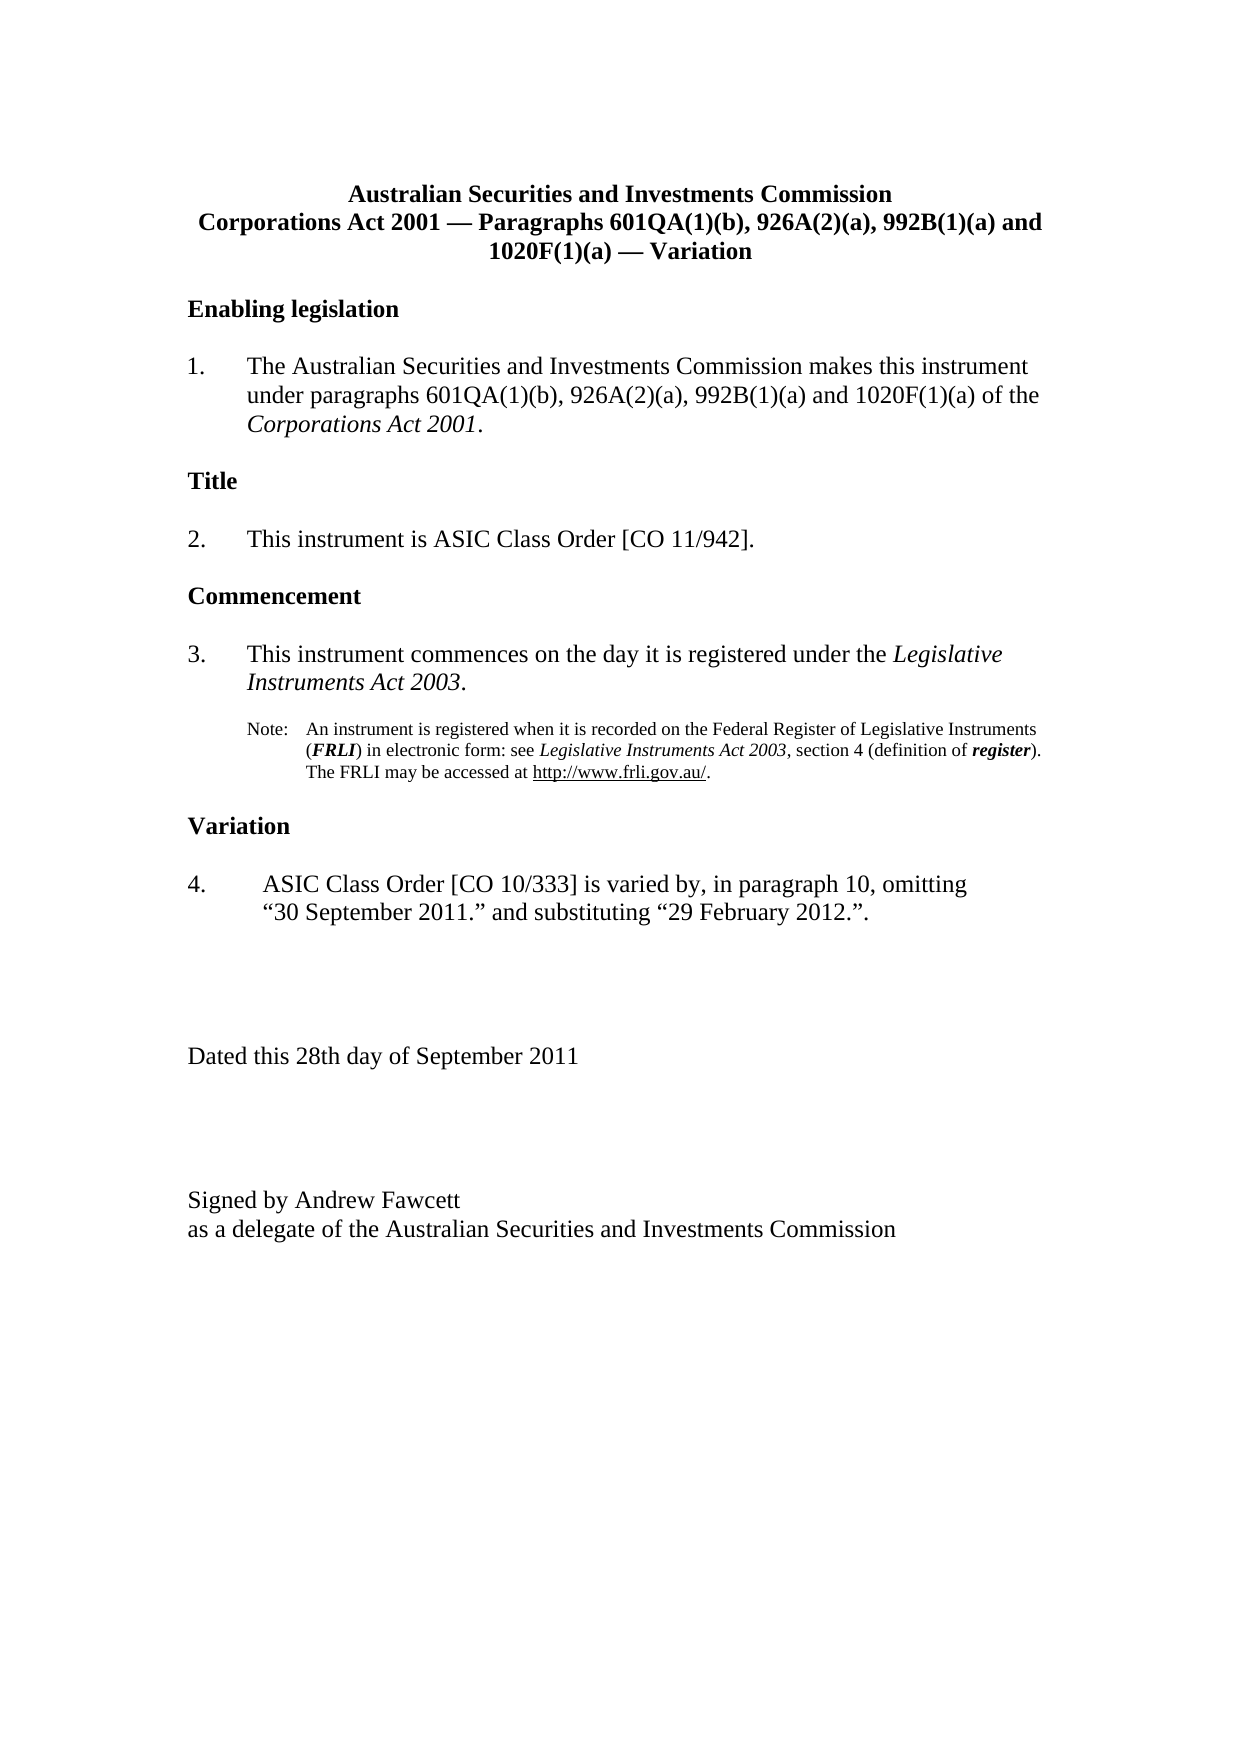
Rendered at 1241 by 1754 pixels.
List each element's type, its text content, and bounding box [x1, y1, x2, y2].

text as a delegate of the Australian Securities and Investments Commission [187, 1214, 1053, 1242]
text 4. ASIC Class Order [CO 10/333] is varied by, in paragraph 10, omitting “30 September 2011.” and substituting “29 February 2012.”. [187, 869, 1053, 926]
text Australian Securities and Investments Commission [187, 179, 1053, 207]
text Dated this 28th day of September 2011 [187, 1041, 1053, 1070]
text Title [187, 466, 1053, 495]
text Signed by Andrew Fawcett [187, 1185, 1053, 1214]
text 2. This instrument is ASIC Class Order [CO 11/942]. [187, 524, 1053, 552]
text Commencement [187, 581, 1053, 610]
text Corporations Act 2001 — Paragraphs 601QA(1)(b), 926A(2)(a), 992B(1)(a) and 1020F(1)(a) — Variation [187, 207, 1053, 265]
text 3. This instrument commences on the day it is registered under the Legislative Instruments Act 2003. [187, 639, 1053, 696]
text 1. The Australian Securities and Investments Commission makes this instrument under paragraphs 601QA(1)(b), 926A(2)(a), 992B(1)(a) and 1020F(1)(a) of the Corporations Act 2001. [186, 351, 1053, 437]
text Note: An instrument is registered when it is recorded on the Federal Register of Legislative Instruments (FRLI) in electronic form: see Legislative Instruments Act 2003, section 4 (definition of register). The FRLI may be accessed at http://www.frli.gov.au/. [247, 718, 1053, 782]
text Variation [187, 811, 1053, 840]
text Enabling legislation [187, 294, 1053, 322]
